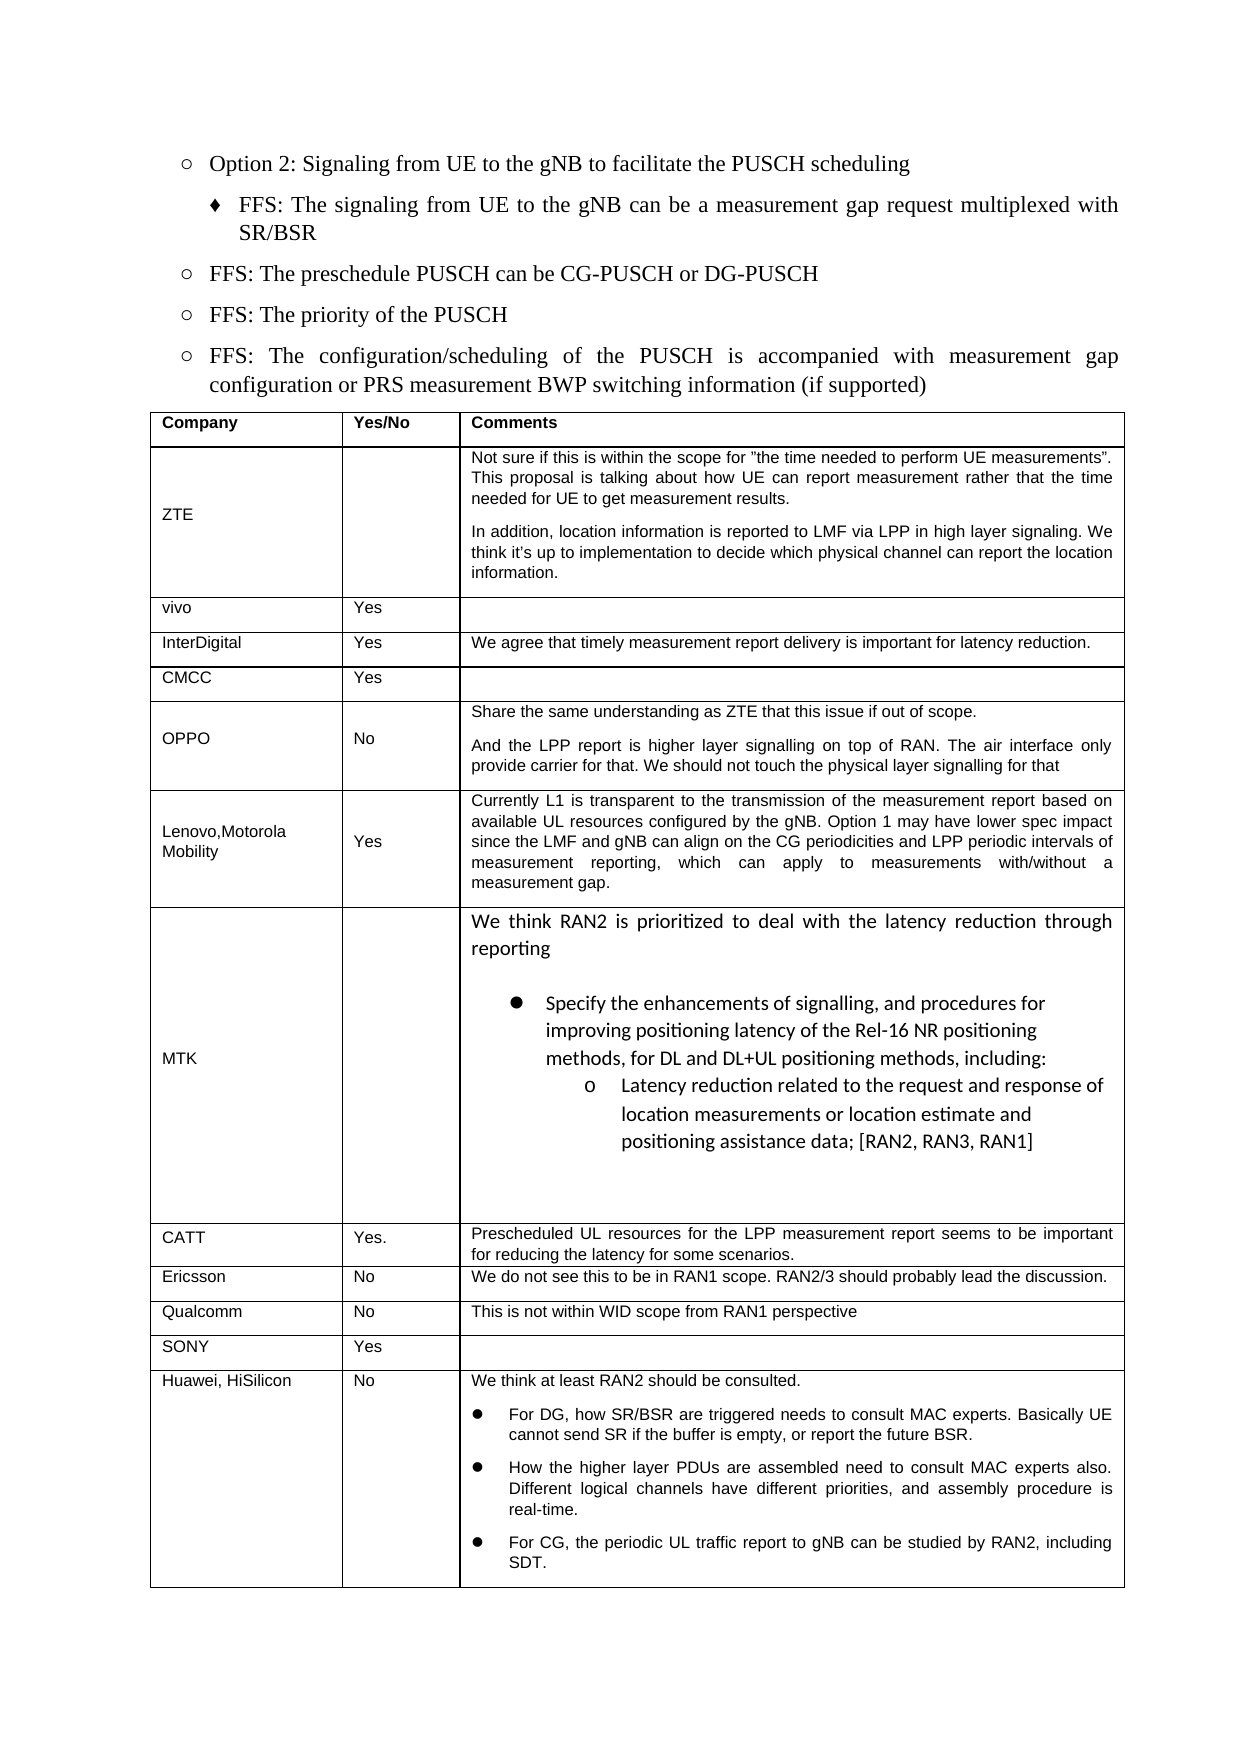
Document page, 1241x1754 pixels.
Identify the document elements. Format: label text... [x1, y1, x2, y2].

table_cell MTK [151, 908, 342, 1223]
table_cell Yes. [343, 1224, 459, 1266]
table_cell We agree that timely measurement report delivery is important for latency reduction. [461, 633, 1124, 666]
table_cell Prescheduled UL resources for the LPP measurement report seems to be important for reducing the latency for some scenarios. [461, 1224, 1124, 1266]
list FFS: The signaling from UE to the gNB can be a measurement gap request multiplexed with SR/BSR [209, 191, 1120, 246]
table_cell Not sure if this is within the scope for ”the time needed to perform UE measurements”. This proposal is talking about how UE can report measurement rather that the time needed for UE to get measurement results. In addition, location information is reported to LMF via LPP in high layer signaling. We think it’s up to implementation to decide which physical channel can report the location information. [461, 448, 1124, 597]
table_cell Yes [343, 633, 459, 666]
table_cell Huawei, HiSilicon [151, 1371, 342, 1587]
list FFS: The preschedule PUSCH can be CG-PUSCH or DG-PUSCH [179, 260, 1120, 287]
list FFS: The priority of the PUSCH [179, 301, 1120, 328]
table_cell We do not see this to be in RAN1 scope. RAN2/3 should probably lead the discussion. [461, 1267, 1124, 1301]
table_cell SONY [151, 1336, 342, 1370]
table_cell Lenovo,Motorola Mobility [151, 791, 342, 907]
table_cell CATT [151, 1224, 342, 1266]
table_cell No [343, 1302, 459, 1335]
table_cell [461, 668, 1124, 701]
table_cell Yes [343, 668, 459, 701]
table_cell Yes [343, 791, 459, 907]
table_cell [461, 598, 1124, 632]
table_cell No [343, 702, 459, 790]
table_header Yes/No [343, 413, 459, 446]
table_header Comments [461, 413, 1124, 446]
list Option 2: Signaling from UE to the gNB to facilitate the PUSCH scheduling [179, 150, 1120, 176]
table_cell No [343, 1267, 459, 1301]
table_cell [343, 448, 459, 597]
table_cell CMCC [151, 668, 342, 701]
table_cell [343, 908, 459, 1223]
table_header Company [151, 413, 342, 446]
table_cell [461, 1371, 1124, 1587]
table_cell InterDigital [151, 633, 342, 666]
table_cell [461, 1336, 1124, 1370]
table_cell OPPO [151, 702, 342, 790]
list FFS: The configuration/scheduling of the PUSCH is accompanied with measurement gap configuration or PRS measurement BWP switching information (if supported) [179, 342, 1120, 397]
table_cell vivo [151, 598, 342, 632]
table_cell No [343, 1371, 459, 1587]
table_cell Yes [343, 598, 459, 632]
table_cell Ericsson [151, 1267, 342, 1301]
table_cell ZTE [151, 448, 342, 597]
table_cell Share the same understanding as ZTE that this issue if out of scope. And the LPP report is higher layer signalling on top of RAN. The air interface only provide carrier for that. We should not touch the physical layer signalling for that [461, 702, 1124, 790]
table_cell Currently L1 is transparent to the transmission of the measurement report based on available UL resources configured by the gNB. Option 1 may have lower spec impact since the LMF and gNB can align on the CG periodicities and LPP periodic intervals of measurement reporting, which can apply to measurements with/without a measurement gap. [461, 791, 1124, 907]
table_cell Yes [343, 1336, 459, 1370]
table_cell We think RAN2 is prioritized to deal with the latency reduction through reporting Specify the enhancements of signalling, and procedures for improving positioning latency of the Rel-16 NR positioning methods, for DL and DL+UL positioning methods, including: Latency reduction related to the request and response of location measurements or location estimate and positioning assistance data; [RAN2, RAN3, RAN1] [461, 908, 1124, 1223]
table_cell Qualcomm [151, 1302, 342, 1335]
table_cell This is not within WID scope from RAN1 perspective [461, 1302, 1124, 1335]
